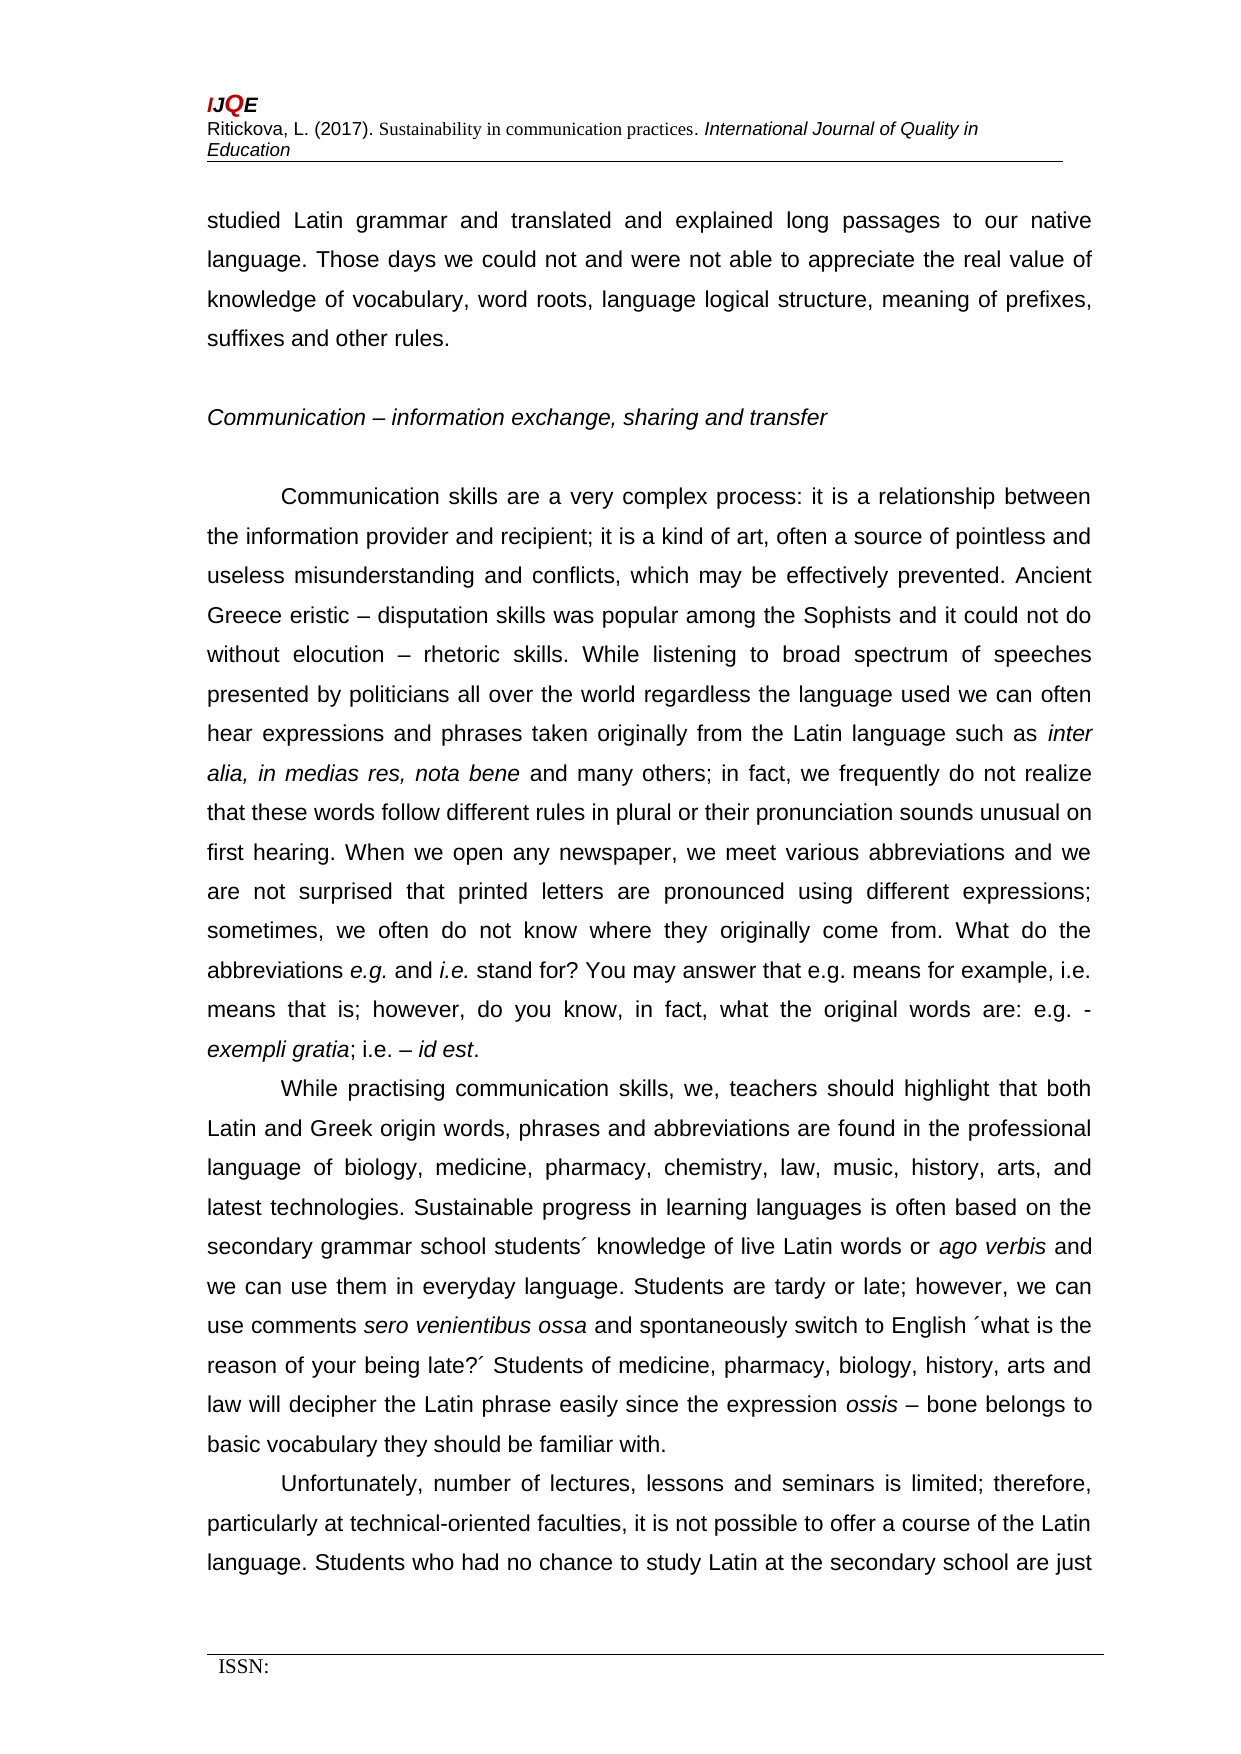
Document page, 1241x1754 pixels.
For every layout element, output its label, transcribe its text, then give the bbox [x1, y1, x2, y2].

text Communication – information exchange, sharing and transfer [207, 404, 1092, 431]
text While practising communication skills, we, teachers should highlight that both Latin and Greek origin words, phrases and abbreviations are found in the professional language of biology, medicine, pharmacy, chemistry, law, music, history, arts, and latest technologies. Sustainable progress in learning languages is often based on the secondary grammar school students´ knowledge of live Latin words or ago verbis and we can use them in everyday language. Students are tardy or late; however, we can use comments sero venientibus ossa and spontaneously switch to English ´what is the reason of your being late?´ Students of medicine, pharmacy, biology, history, arts and law will decipher the Latin phrase easily since the expression ossis – bone belongs to basic vocabulary they should be familiar with. [207, 1075, 1092, 1457]
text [207, 207, 1092, 352]
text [207, 1470, 1092, 1575]
text Communication skills are a very complex process: it is a relationship between the information provider and recipient; it is a kind of art, often a source of pointless and useless misunderstanding and conflicts, which may be effectively prevented. Ancient Greece eristic – disputation skills was popular among the Sophists and it could not do without elocution – rhetoric skills. While listening to broad spectrum of speeches presented by politicians all over the world regardless the language used we can often hear expressions and phrases taken originally from the Latin language such as inter alia, in medias res, nota bene and many others; in fact, we frequently do not realize that these words follow different rules in plural or their pronunciation sounds unusual on first hearing. When we open any newspaper, we meet various abbreviations and we are not surprised that printed letters are pronounced using different expressions; sometimes, we often do not know where they originally come from. What do the abbreviations e.g. and i.e. stand for? You may answer that e.g. means for example, i.e. means that is; however, do you know, in fact, what the original words are: e.g. - exempli gratia; i.e. – id est. [207, 483, 1092, 1062]
